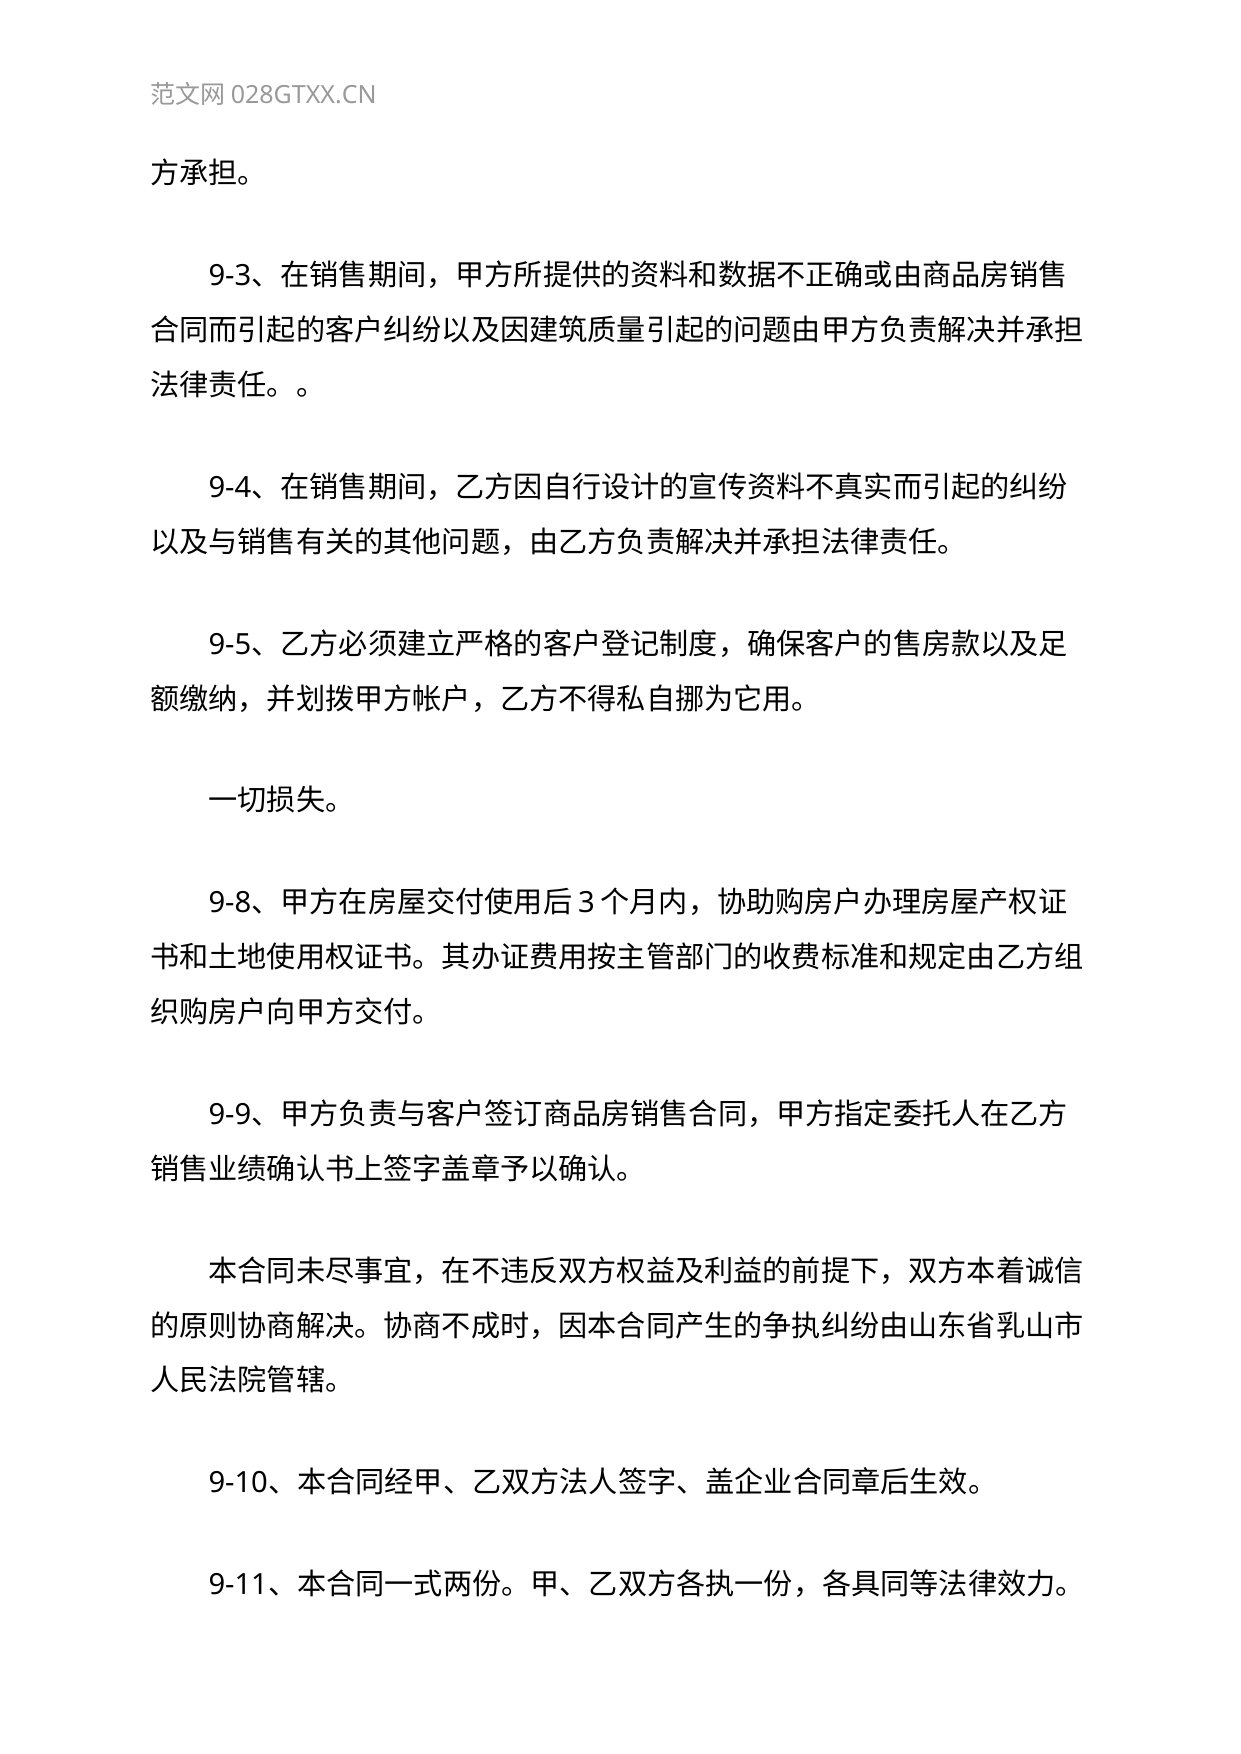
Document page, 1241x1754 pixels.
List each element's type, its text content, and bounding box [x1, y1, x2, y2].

text 9-3、在销售期间，甲方所提供的资料和数据不正确或由商品房销售合同而引起的客户纠纷以及因建筑质量引起的问题由甲方负责解决并承担法律责任。。 [150, 252, 1090, 404]
text 本合同未尽事宜，在不违反双方权益及利益的前提下，双方本着诚信的原则协商解决。协商不成时，因本合同产生的争执纠纷由山东省乳山市人民法院管辖。 [150, 1247, 1090, 1399]
text 一切损失。 [150, 777, 1090, 819]
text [150, 150, 1090, 192]
text 9-4、在销售期间，乙方因自行设计的宣传资料不真实而引起的纠纷以及与销售有关的其他问题，由乙方负责解决并承担法律责任。 [150, 463, 1090, 561]
text 9-8、甲方在房屋交付使用后3个月内，协助购房户办理房屋产权证书和土地使用权证书。其办证费用按主管部门的收费标准和规定由乙方组织购房户向甲方交付。 [150, 879, 1090, 1031]
text 9-5、乙方必须建立严格的客户登记制度，确保客户的售房款以及足额缴纳，并划拨甲方帐户，乙方不得私自挪为它用。 [150, 620, 1090, 717]
text 9-10、本合同经甲、乙双方法人签字、盖企业合同章后生效。 [150, 1459, 1090, 1501]
text 9-9、甲方负责与客户签订商品房销售合同，甲方指定委托人在乙方销售业绩确认书上签字盖章予以确认。 [150, 1090, 1090, 1188]
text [150, 1561, 1090, 1603]
